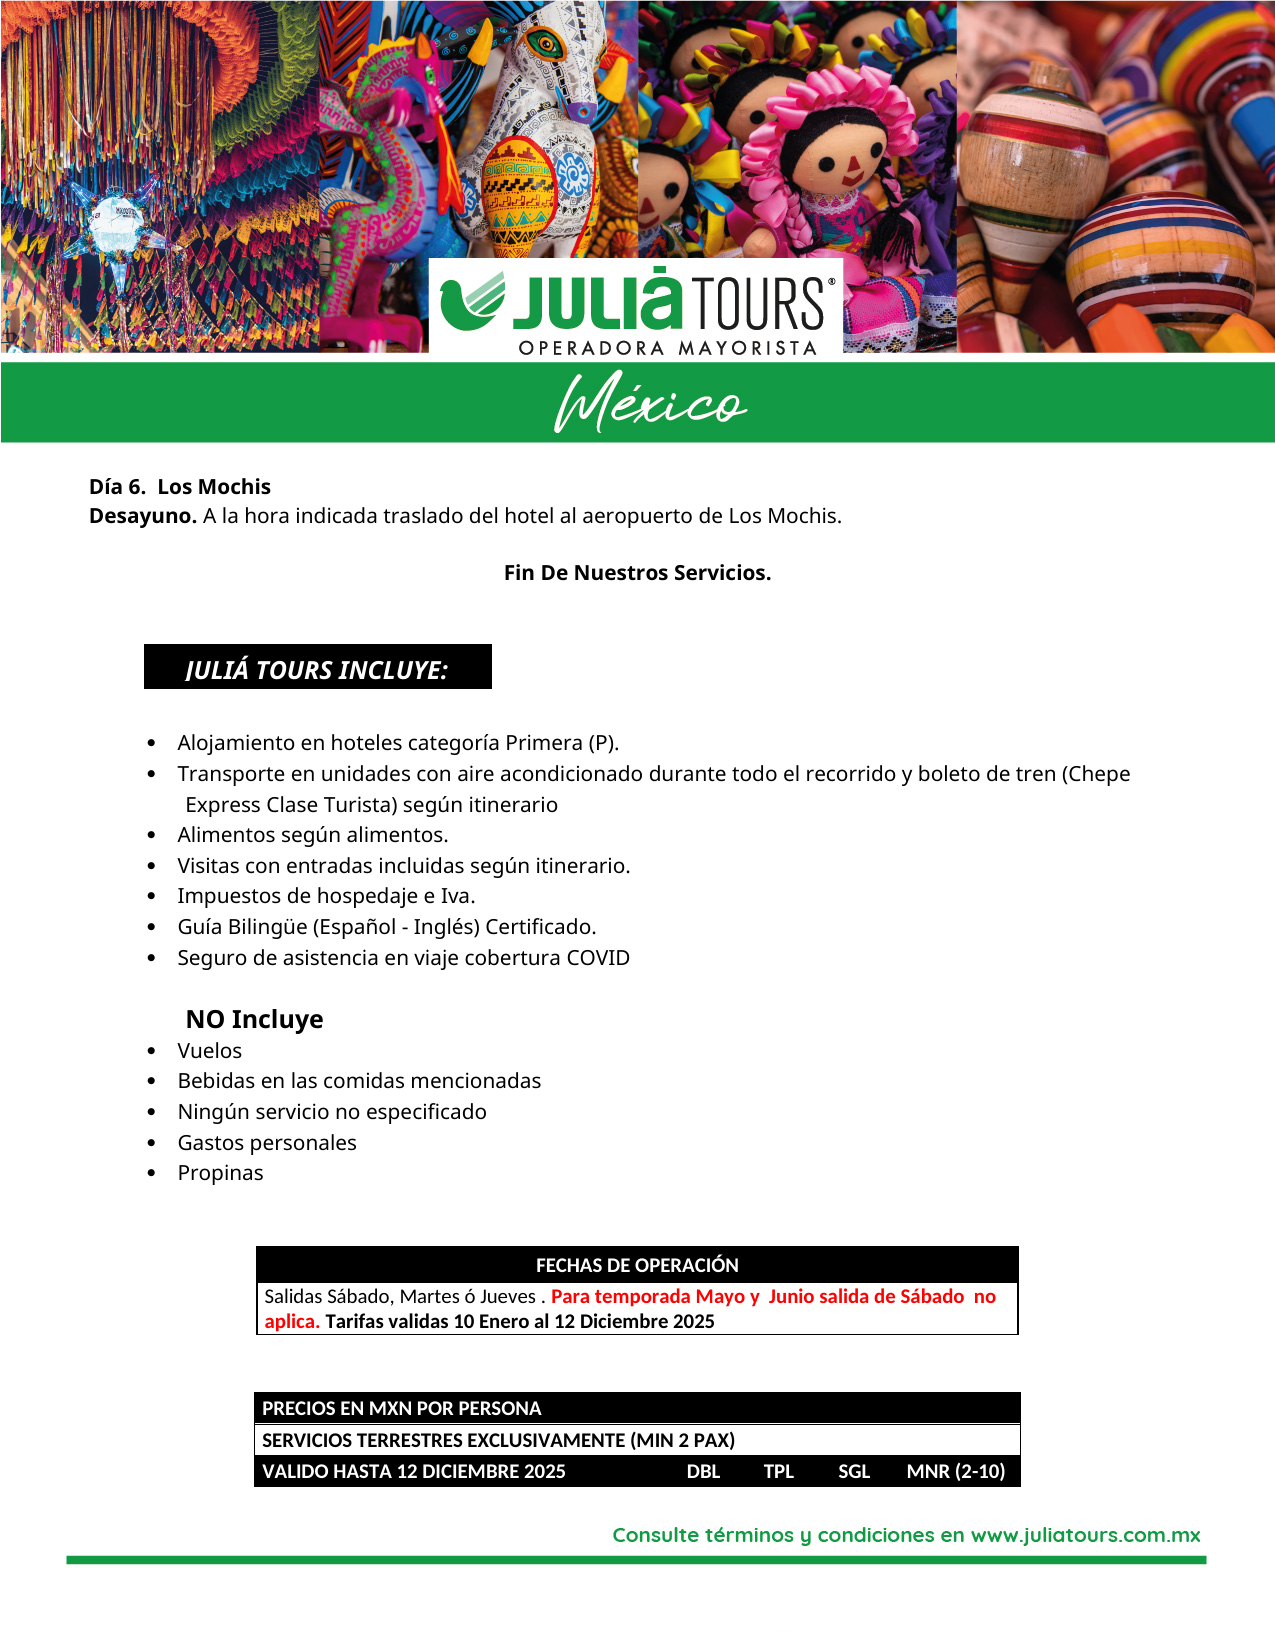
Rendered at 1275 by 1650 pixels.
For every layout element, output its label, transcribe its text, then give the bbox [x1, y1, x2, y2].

list Ningún servicio no especificado [148, 1097, 1186, 1126]
list Propinas [148, 1158, 1186, 1187]
list Guía Bilingüe (Español - Inglés) Certificado. [148, 912, 1186, 941]
table_cell MNR (2-10) [893, 1456, 1020, 1486]
table_cell Salidas Sábado, Martes ó Jueves . Para temporada Mayo y Junio salida de Sábado no aplica. Tarifas validas 10 Enero al 12 Diciembre 2025 [258, 1283, 1017, 1334]
table_header PRECIOS EN MXN POR PERSONA [255, 1393, 1020, 1423]
list NO Incluye [185, 1002, 1186, 1036]
list Alimentos según alimentos. [148, 820, 1186, 849]
picture [0, 0, 1275, 1649]
table_cell SGL [817, 1456, 892, 1486]
list Seguro de asistencia en viaje cobertura COVID [148, 943, 1186, 971]
table_cell DBL [666, 1456, 741, 1486]
text Fin De Nuestros Servicios. [89, 558, 1186, 586]
text Día 6. Los Mochis [89, 472, 1186, 501]
list Transporte en unidades con aire acondicionado durante todo el recorrido y boleto de tren (Chepe Express Clase Turista) según itinerario [148, 759, 1186, 818]
table_cell SERVICIOS TERRESTRES EXCLUSIVAMENTE (MIN 2 PAX) [255, 1425, 1020, 1455]
list Visitas con entradas incluidas según itinerario. [148, 851, 1186, 879]
table_header FECHAS DE OPERACIÓN [258, 1248, 1017, 1282]
list Alojamiento en hoteles categoría Primera (P). [148, 728, 1186, 757]
table_cell VALIDO HASTA 12 DICIEMBRE 2025 [255, 1456, 665, 1486]
list Gastos personales [148, 1128, 1186, 1156]
list Impuestos de hospedaje e Iva. [148, 882, 1186, 910]
list Vuelos [148, 1036, 1186, 1064]
table_cell TPL [742, 1456, 816, 1486]
text Desayuno. A la hora indicada traslado del hotel al aeropuerto de Los Mochis. [89, 501, 1186, 529]
list Bebidas en las comidas mencionadas [148, 1067, 1186, 1095]
